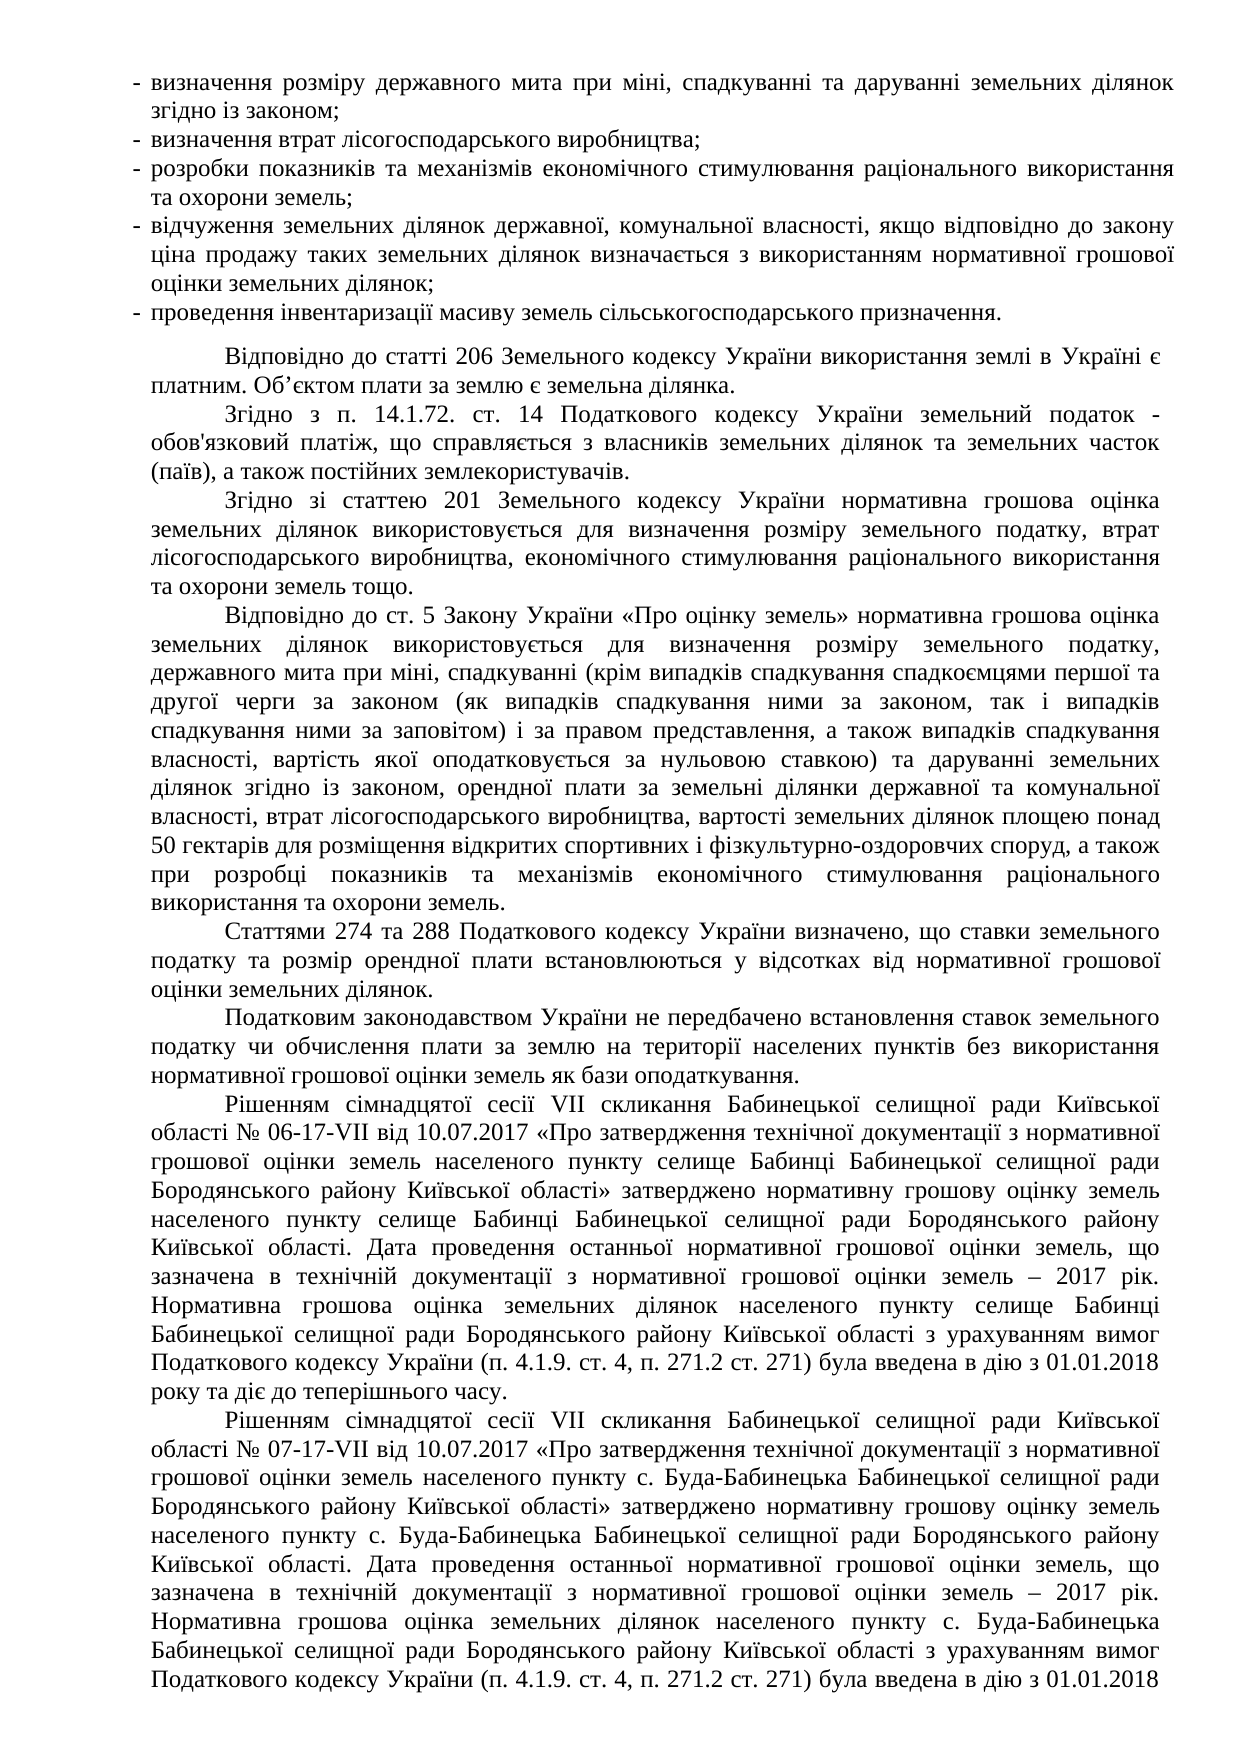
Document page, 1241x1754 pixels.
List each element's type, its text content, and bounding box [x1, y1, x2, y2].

text Згідно зі статтею 201 Земельного кодексу України нормативна грошова оцінка земельних ділянок використовується для визначення розміру земельного податку, втрат лісогосподарського виробництва, економічного стимулювання раціонального використання та охорони земель тощо. [151, 485, 1161, 600]
text Податковим законодавством України не передбачено встановлення ставок земельного податку чи обчислення плати за землю на території населених пунктів без використання нормативної грошової оцінки земель як бази оподаткування. [151, 1002, 1161, 1089]
list визначення розміру державного мита при міні, спадкуванні та даруванні земельних ділянок згідно із законом; [132, 67, 1175, 124]
text Відповідно до статті 206 Земельного кодексу України використання землі в Україні є платним. Об’єктом плати за землю є земельна ділянка. [151, 341, 1160, 399]
list відчуження земельних ділянок державної, комунальної власності, якщо відповідно до закону ціна продажу таких земельних ділянок визначається з використанням нормативної грошової оцінки земельних ділянок; [132, 211, 1175, 297]
list розробки показників та механізмів економічного стимулювання раціонального використання та охорони земель; [132, 153, 1175, 211]
list проведення інвентаризації масиву земель сільськогосподарського призначення. [132, 297, 1175, 326]
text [151, 1405, 1161, 1692]
text Статтями 274 та 288 Податкового кодексу України визначено, що ставки земельного податку та розмір орендної плати встановлюються у відсотках від нормативної грошової оцінки земельних ділянок. [151, 916, 1161, 1002]
text Рішенням сімнадцятої сесії VІІ скликання Бабинецької селищної ради Київської області № 06-17-VII від 10.07.2017 «Про затвердження технічної документації з нормативної грошової оцінки земель населеного пункту селище Бабинці Бабинецької селищної ради Бородянського району Київської області» затверджено нормативну грошову оцінку земель населеного пункту селище Бабинці Бабинецької селищної ради Бородянського району Київської області. Дата проведення останньої нормативної грошової оцінки земель, що зазначена в технічній документації з нормативної грошової оцінки земель – 2017 рік. Нормативна грошова оцінка земельних ділянок населеного пункту селище Бабинці Бабинецької селищної ради Бородянського району Київської області з урахуванням вимог Податкового кодексу України (п. 4.1.9. ст. 4, п. 271.2 ст. 271) була введена в дію з 01.01.2018 року та діє до теперішнього часу. [151, 1089, 1161, 1405]
text Відповідно до ст. 5 Закону України «Про оцінку земель» нормативна грошова оцінка земельних ділянок використовується для визначення розміру земельного податку, державного мита при міні, спадкуванні (крім випадків спадкування спадкоємцями першої та другої черги за законом (як випадків спадкування ними за законом, так і випадків спадкування ними за заповітом) і за правом представлення, а також випадків спадкування власності, вартість якої оподатковується за нульовою ставкою) та даруванні земельних ділянок згідно із законом, орендної плати за земельні ділянки державної та комунальної власності, втрат лісогосподарського виробництва, вартості земельних ділянок площею понад 50 гектарів для розміщення відкритих спортивних і фізкультурно-оздоровчих споруд, а також при розробці показників та механізмів економічного стимулювання раціонального використання та охорони земель. [151, 600, 1161, 916]
text Згідно з п. 14.1.72. ст. 14 Податкового кодексу України земельний податок - обов'язковий платіж, що справляється з власників земельних ділянок та земельних часток (паїв), а також постійних землекористувачів. [151, 399, 1161, 485]
list визначення втрат лісогосподарського виробництва; [132, 124, 1175, 153]
